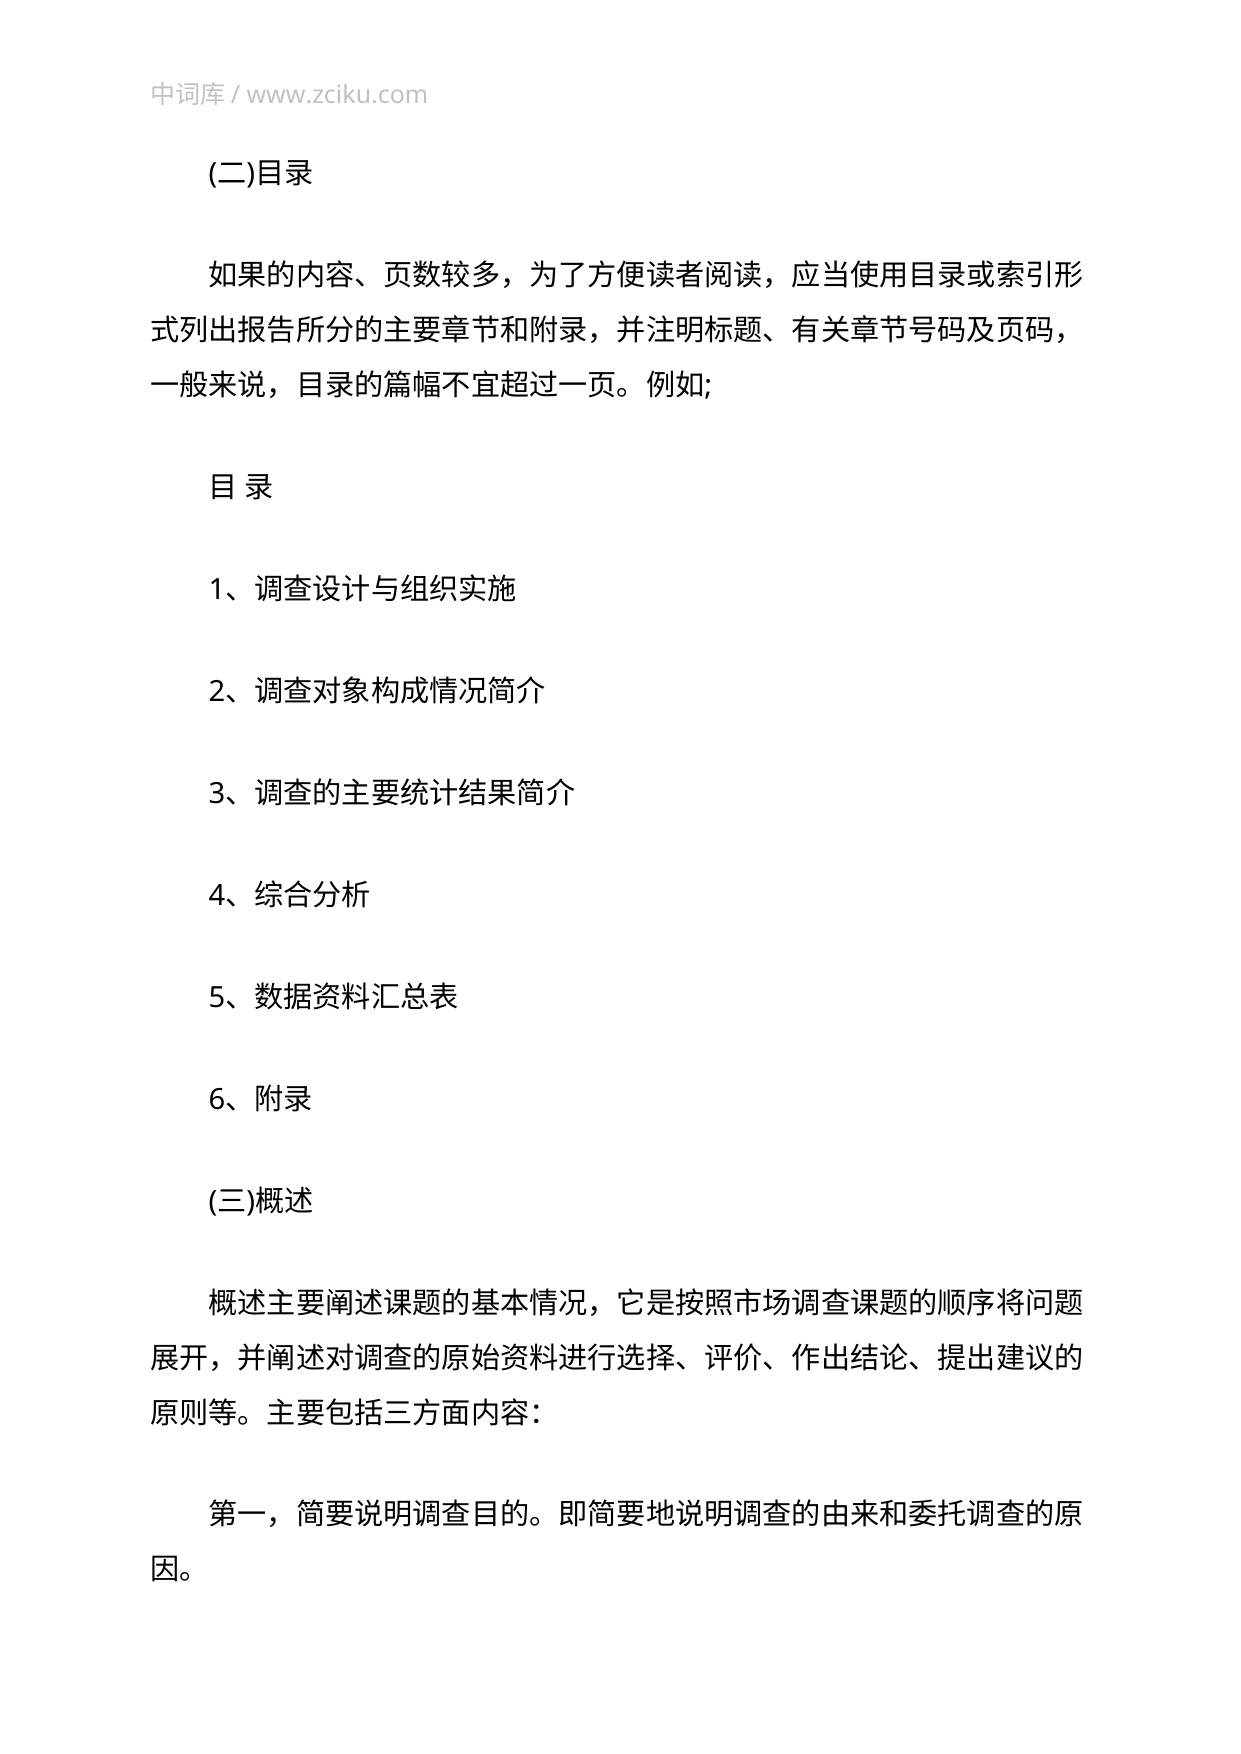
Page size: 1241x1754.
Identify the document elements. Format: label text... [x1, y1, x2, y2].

text 概述主要阐述课题的基本情况，它是按照市场调查课题的顺序将问题展开，并阐述对调查的原始资料进行选择、评价、作出结论、提出建议的原则等。主要包括三方面内容： [150, 1279, 1090, 1431]
text 目 录 [150, 464, 1090, 506]
text 1、调查设计与组织实施 [150, 566, 1090, 608]
text 2、调查对象构成情况简介 [150, 667, 1090, 710]
text 5、数据资料汇总表 [150, 973, 1090, 1016]
text 4、综合分析 [150, 871, 1090, 914]
text (二)目录 [150, 150, 1090, 192]
text 如果的内容、页数较多，为了方便读者阅读，应当使用目录或索引形式列出报告所分的主要章节和附录，并注明标题、有关章节号码及页码，一般来说，目录的篇幅不宜超过一页。例如; [150, 252, 1090, 404]
text 第一，简要说明调查目的。即简要地说明调查的由来和委托调查的原因。 [150, 1491, 1090, 1588]
text 3、调查的主要统计结果简介 [150, 769, 1090, 812]
text (三)概述 [150, 1177, 1090, 1220]
text 6、附录 [150, 1075, 1090, 1118]
